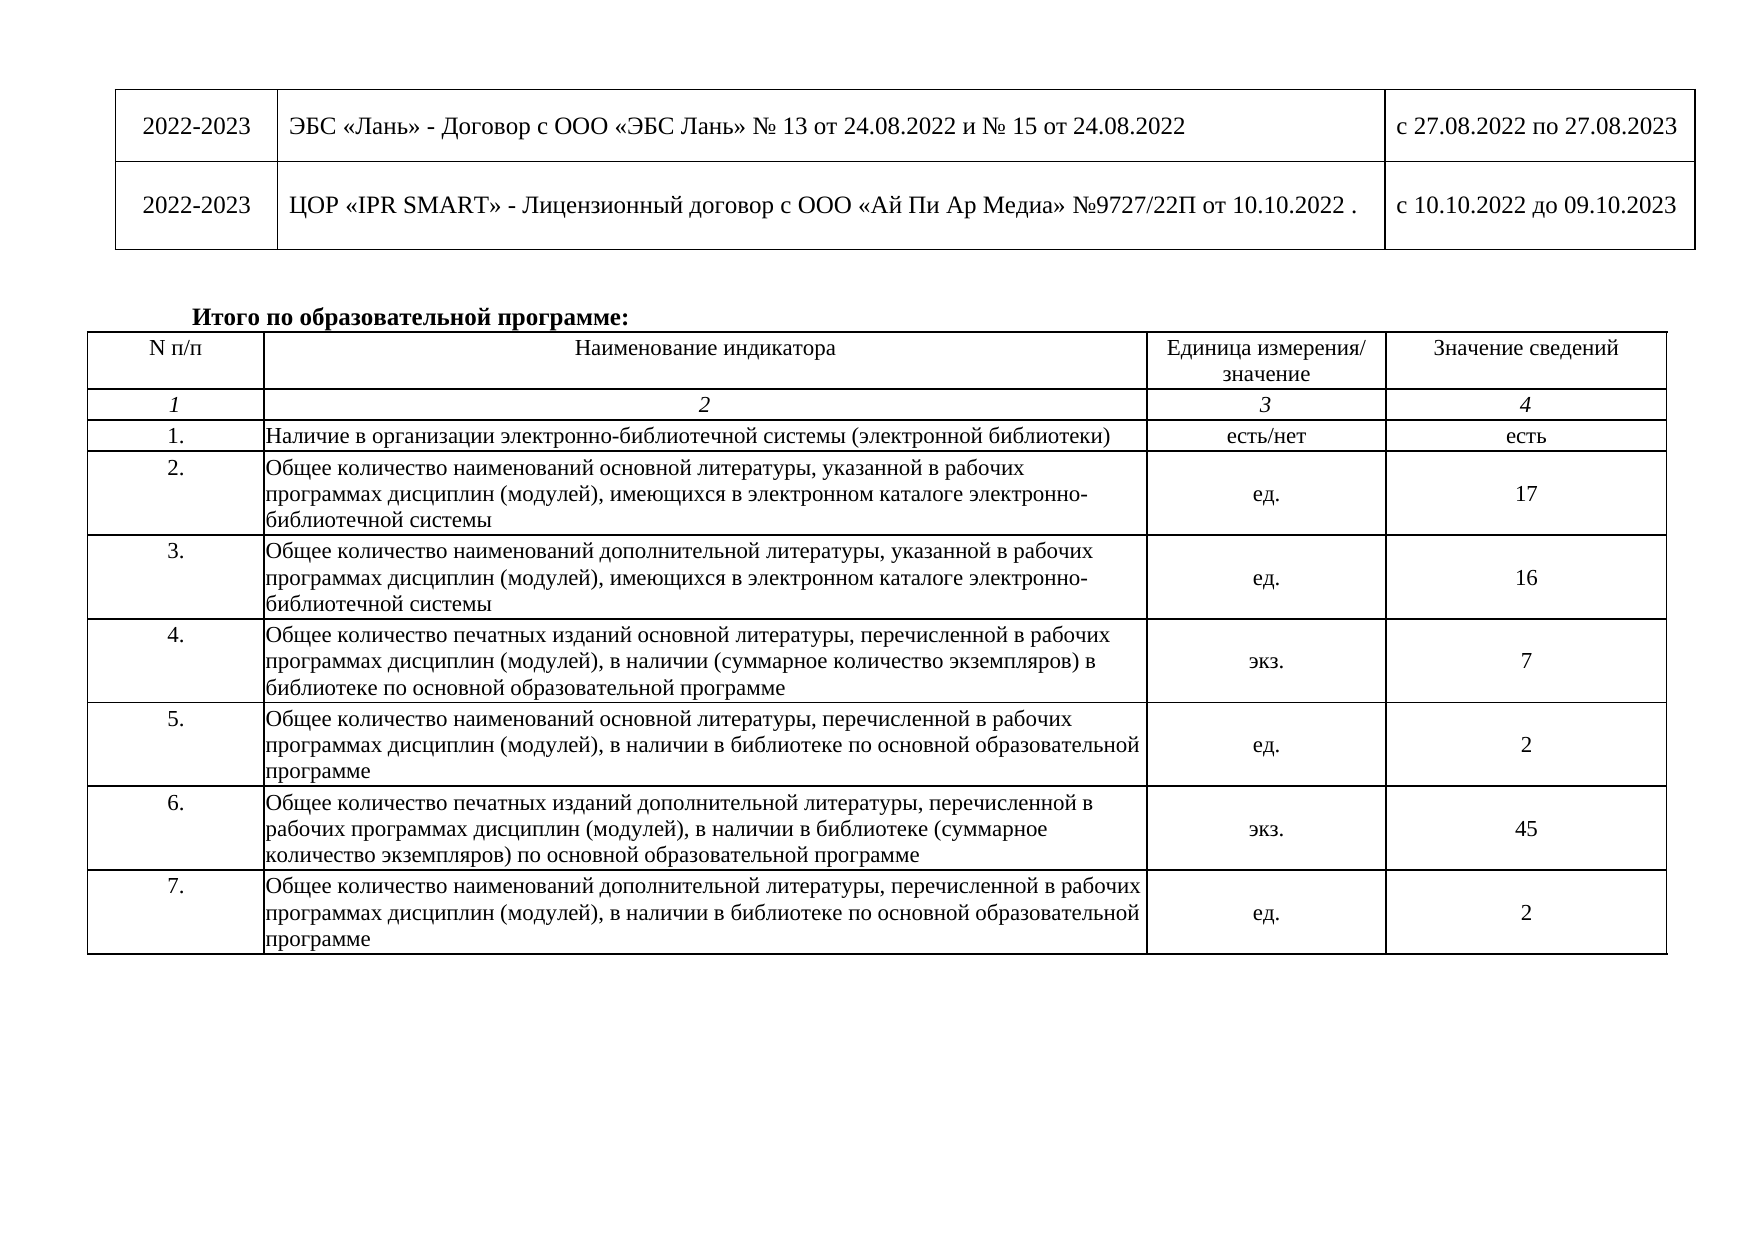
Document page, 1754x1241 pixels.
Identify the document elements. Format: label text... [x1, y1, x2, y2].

table_cell ед. [1148, 452, 1385, 534]
table_cell 6. [88, 787, 263, 869]
table_cell с 27.08.2022 по 27.08.2023 [1386, 90, 1694, 161]
table_header Наименование индикатора [265, 333, 1146, 388]
table_header Значение сведений [1387, 333, 1666, 388]
table_cell ед. [1148, 703, 1385, 785]
table_cell ЦОР «IPR SMART» - Лицензионный договор с ООО «Ай Пи Ар Медиа» №9727/22П от 10.10.2022 . [278, 162, 1384, 248]
table_cell 5. [88, 703, 263, 785]
table_header Единица измерения/ значение [1148, 333, 1385, 388]
table_cell ед. [1148, 536, 1385, 618]
table_cell 2022-2023 [116, 90, 277, 161]
table_cell 4. [88, 620, 263, 702]
table_cell Наличие в организации электронно-библиотечной системы (электронной библиотеки) [265, 421, 1146, 450]
table_cell экз. [1148, 620, 1385, 702]
table_cell Общее количество наименований дополнительной литературы, перечисленной в рабочих программах дисциплин (модулей), в наличии в библиотеке по основной образовательной программе [265, 871, 1146, 953]
table_cell есть/нет [1148, 421, 1385, 450]
table_cell Общее количество печатных изданий дополнительной литературы, перечисленной в рабочих программах дисциплин (модулей), в наличии в библиотеке (суммарное количество экземпляров) по основной образовательной программе [265, 787, 1146, 869]
table_cell 45 [1387, 787, 1666, 869]
table_cell 2 [1387, 871, 1666, 953]
table_cell Общее количество наименований основной литературы, перечисленной в рабочих программах дисциплин (модулей), в наличии в библиотеке по основной образовательной программе [265, 703, 1146, 785]
table_cell Общее количество печатных изданий основной литературы, перечисленной в рабочих программах дисциплин (модулей), в наличии (суммарное количество экземпляров) в библиотеке по основной образовательной программе [265, 620, 1146, 702]
table_cell 7 [1387, 620, 1666, 702]
table_cell с 10.10.2022 до 09.10.2023 [1386, 162, 1694, 248]
table_cell ед. [1148, 871, 1385, 953]
table_cell 2. [88, 452, 263, 534]
table_cell 2 [265, 390, 1146, 419]
text Итого по образовательной программе: [118, 302, 1636, 331]
table_cell экз. [1148, 787, 1385, 869]
table_cell ЭБС «Лань» - Договор с ООО «ЭБС Лань» № 13 от 24.08.2022 и № 15 от 24.08.2022 [278, 90, 1384, 161]
table_cell 16 [1387, 536, 1666, 618]
table_cell Общее количество наименований основной литературы, указанной в рабочих программах дисциплин (модулей), имеющихся в электронном каталоге электронно-библиотечной системы [265, 452, 1146, 534]
table_cell 7. [88, 871, 263, 953]
table_cell 1 [88, 390, 263, 419]
table_header N п/п [88, 333, 263, 388]
table_cell 4 [1387, 390, 1666, 419]
table_cell 17 [1387, 452, 1666, 534]
table_cell есть [1387, 421, 1666, 450]
table_cell 1. [88, 421, 263, 450]
table_cell 2022-2023 [116, 162, 277, 248]
table_cell Общее количество наименований дополнительной литературы, указанной в рабочих программах дисциплин (модулей), имеющихся в электронном каталоге электронно-библиотечной системы [265, 536, 1146, 618]
table_cell 3 [1148, 390, 1385, 419]
table_cell 3. [88, 536, 263, 618]
table_cell 2 [1387, 703, 1666, 785]
